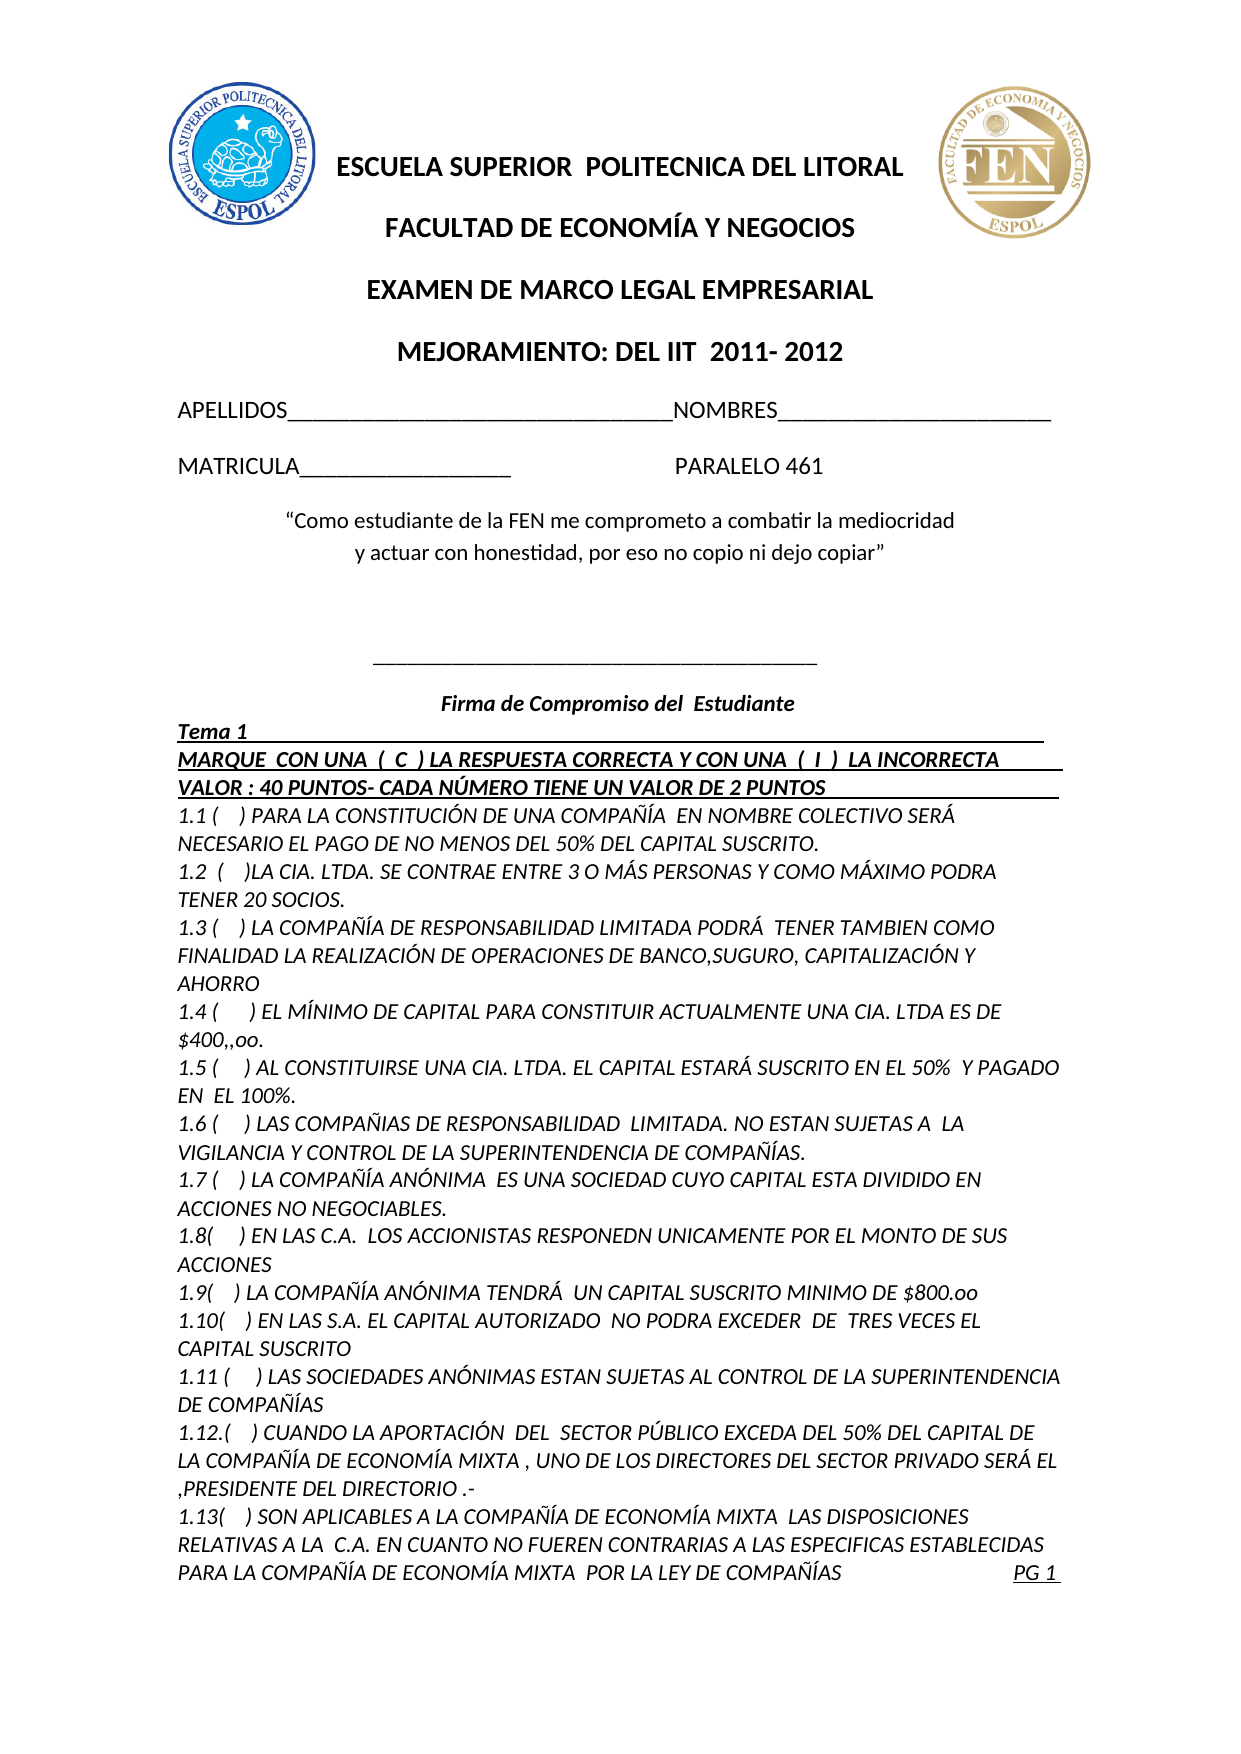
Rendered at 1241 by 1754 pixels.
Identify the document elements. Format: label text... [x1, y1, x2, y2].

text MATRICULA_________________ PARALELO 461 [177, 451, 1063, 481]
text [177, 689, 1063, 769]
text _______________________________________ [177, 640, 1063, 668]
picture [923, 76, 1113, 254]
text EXAMEN DE MARCO LEGAL EMPRESARIAL [177, 271, 1063, 307]
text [177, 770, 1063, 1586]
text “Como estudiante de la FEN me comprometo a combatir la mediocridad y actuar con honestidad, por eso no copio ni dejo copiar” [177, 506, 1063, 567]
text APELLIDOS_______________________________NOMBRES______________________ [177, 395, 1063, 425]
text MEJORAMIENTO: DEL IIT 2011- 2012 [177, 333, 1063, 368]
picture [168, 82, 316, 225]
text FACULTAD DE ECONOMÍA Y NEGOCIOS [177, 209, 923, 245]
text ESCUELA SUPERIOR POLITECNICA DEL LITORAL [316, 148, 923, 183]
